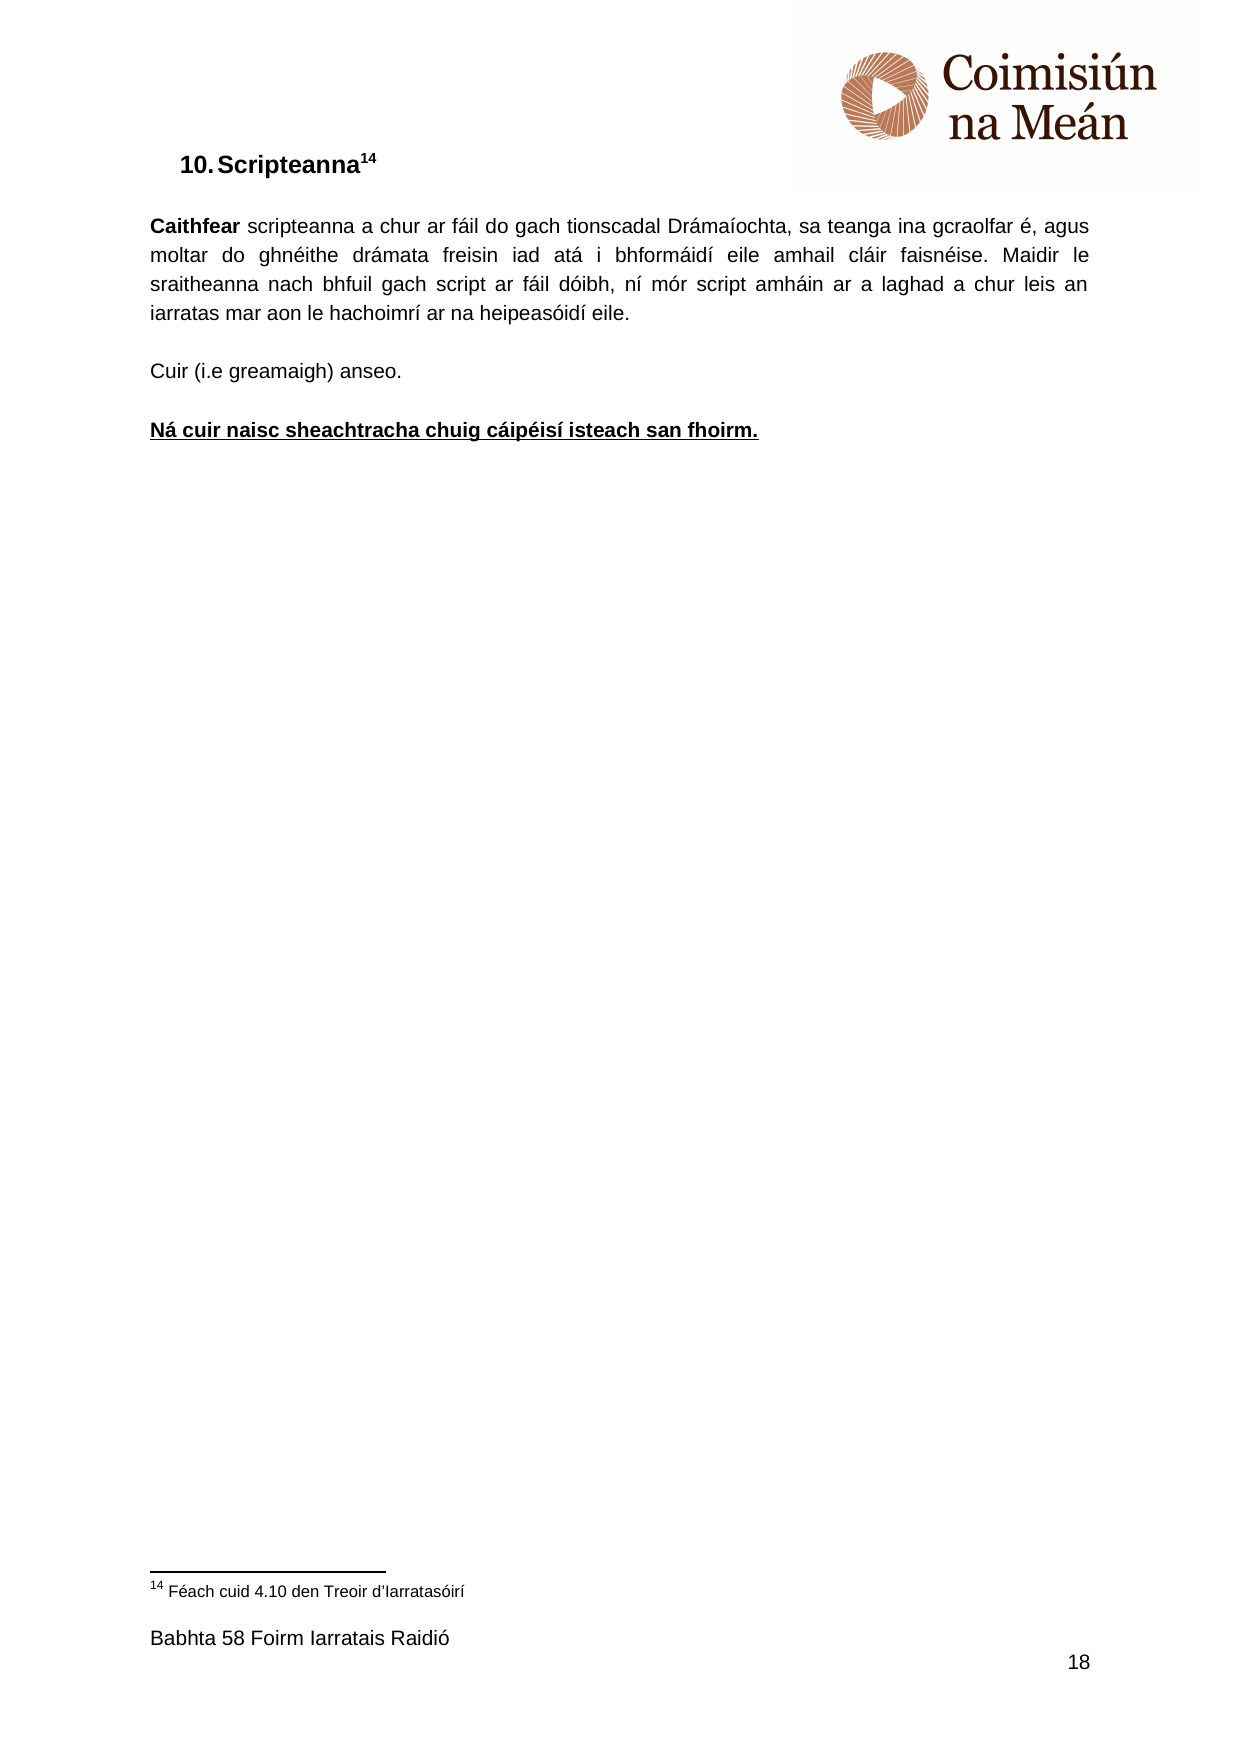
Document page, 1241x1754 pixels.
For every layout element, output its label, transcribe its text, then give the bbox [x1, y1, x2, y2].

text Cuir (i.e greamaigh) anseo. [150, 354, 1090, 383]
picture [789, 0, 1205, 191]
text Caithfear scripteanna a chur ar fáil do gach tionscadal Drámaíochta, sa teanga ina gcraolfar é, agus moltar do ghnéithe drámata freisin iad atá i bhformáidí eile amhail cláir faisnéise. Maidir le sraitheanna nach bhfuil gach script ar fáil dóibh, ní mór script amháin ar a laghad a chur leis an iarratas mar aon le hachoimrí ar na heipeasóidí eile. [150, 208, 1090, 325]
text Ná cuir naisc sheachtracha chuig cáipéisí isteach san fhoirm. [150, 412, 1090, 442]
subtitle Scripteanna [179, 150, 789, 179]
